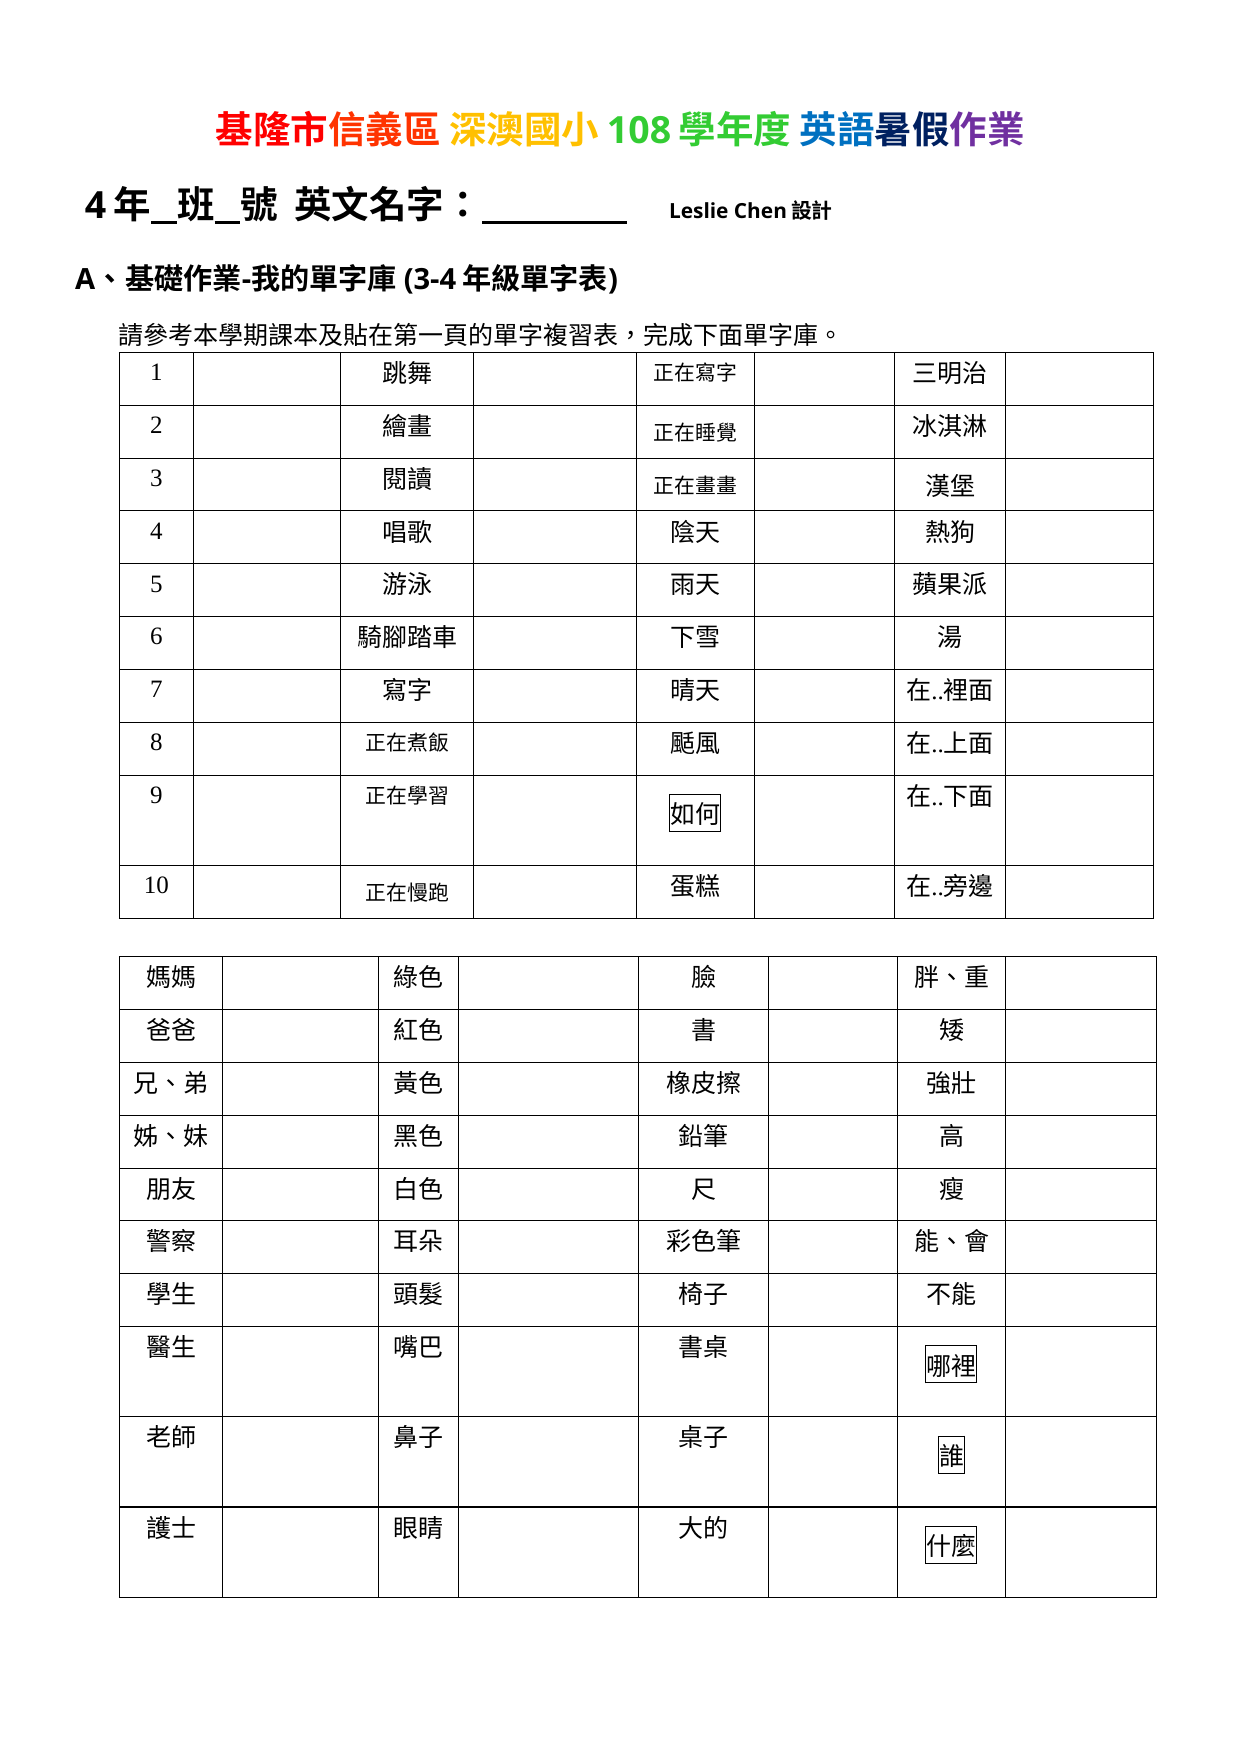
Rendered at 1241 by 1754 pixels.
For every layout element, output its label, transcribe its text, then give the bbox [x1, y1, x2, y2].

table_cell [1006, 511, 1153, 563]
table_cell [474, 866, 636, 918]
table_cell [755, 866, 894, 918]
table_cell 嘴巴 [379, 1327, 458, 1416]
table_cell [1006, 670, 1153, 722]
table_cell 誰 [898, 1417, 1005, 1506]
table_cell 3 [120, 459, 193, 510]
table_cell 在..旁邊 [895, 866, 1005, 918]
table_cell 寫字 [341, 670, 473, 722]
table_cell 閱讀 [341, 459, 473, 510]
table_cell [223, 1417, 378, 1506]
table_cell [223, 1221, 378, 1273]
table_cell [755, 776, 894, 865]
table_cell [223, 1116, 378, 1167]
table_cell 椅子 [639, 1274, 768, 1326]
table_cell 正在睡覺 [637, 406, 754, 458]
table_cell [459, 1417, 638, 1506]
table_cell 老師 [120, 1417, 222, 1506]
table_cell [1006, 406, 1153, 458]
table_cell 不能 [898, 1274, 1005, 1326]
table_cell [769, 1116, 897, 1167]
table_cell 繪畫 [341, 406, 473, 458]
table_cell [459, 1221, 638, 1273]
table_cell [459, 1010, 638, 1062]
table_cell [755, 670, 894, 722]
table_cell 正在畫畫 [637, 459, 754, 510]
table_cell [1006, 459, 1153, 510]
table_cell [769, 1274, 897, 1326]
table_header 跳舞 [341, 353, 473, 405]
table_header [769, 957, 897, 1009]
table_cell [194, 723, 340, 774]
table_cell 正在學習 [341, 776, 473, 865]
table_cell 爸爸 [120, 1010, 222, 1062]
table_cell 書桌 [639, 1327, 768, 1416]
table_cell [1006, 1063, 1156, 1114]
table_cell [1006, 1508, 1156, 1597]
table_cell 高 [898, 1116, 1005, 1167]
table_cell 湯 [895, 617, 1005, 669]
table_cell 醫生 [120, 1327, 222, 1416]
table_cell 颳風 [637, 723, 754, 774]
table_cell 唱歌 [341, 511, 473, 563]
table_cell [1006, 1417, 1156, 1506]
table_cell 雨天 [637, 564, 754, 616]
table_header [1006, 353, 1153, 405]
table_cell 兄、弟 [120, 1063, 222, 1114]
table_cell [194, 866, 340, 918]
table_cell 眼睛 [379, 1508, 458, 1597]
table_cell [769, 1010, 897, 1062]
table_cell 矮 [898, 1010, 1005, 1062]
table_header 正在寫字 [637, 353, 754, 405]
table_cell [474, 406, 636, 458]
table_cell [474, 776, 636, 865]
table_cell 姊、妹 [120, 1116, 222, 1167]
table_cell [474, 723, 636, 774]
table_cell [194, 776, 340, 865]
table_cell 桌子 [639, 1417, 768, 1506]
table_cell [223, 1508, 378, 1597]
table_header [755, 353, 894, 405]
table_cell [1006, 776, 1153, 865]
table_cell 9 [120, 776, 193, 865]
text 基隆市信義區 深澳國小108學年度 英語暑假作業 [75, 89, 1165, 164]
table_cell 能、會 [898, 1221, 1005, 1273]
table_cell 8 [120, 723, 193, 774]
table_cell [1006, 866, 1153, 918]
table_cell 10 [120, 866, 193, 918]
table_cell 尺 [639, 1169, 768, 1220]
table_cell 朋友 [120, 1169, 222, 1220]
table_header [1006, 957, 1156, 1009]
table_cell [223, 1169, 378, 1220]
table_cell [459, 1169, 638, 1220]
text 4年 班 號 英文名字： Leslie Chen設計 [75, 164, 1165, 239]
table_cell [1006, 1116, 1156, 1167]
table_cell [769, 1508, 897, 1597]
table_cell [474, 617, 636, 669]
table_cell [769, 1169, 897, 1220]
table_cell 彩色筆 [639, 1221, 768, 1273]
table_cell 如何 [637, 776, 754, 865]
table_cell 鉛筆 [639, 1116, 768, 1167]
table_cell [459, 1327, 638, 1416]
table_cell [474, 511, 636, 563]
table_cell 在..下面 [895, 776, 1005, 865]
table_cell 橡皮擦 [639, 1063, 768, 1114]
table_cell 冰淇淋 [895, 406, 1005, 458]
table_cell [223, 1063, 378, 1114]
table_cell 強壯 [898, 1063, 1005, 1114]
table_header 胖、重 [898, 957, 1005, 1009]
table_cell [194, 617, 340, 669]
table_cell [459, 1274, 638, 1326]
table_cell [769, 1327, 897, 1416]
table_cell 晴天 [637, 670, 754, 722]
table_cell 5 [120, 564, 193, 616]
table_cell 耳朵 [379, 1221, 458, 1273]
table_cell 下雪 [637, 617, 754, 669]
table_cell 在..裡面 [895, 670, 1005, 722]
table_cell 6 [120, 617, 193, 669]
table_header [474, 353, 636, 405]
table_cell [223, 1327, 378, 1416]
table_cell 瘦 [898, 1169, 1005, 1220]
table_cell 蘋果派 [895, 564, 1005, 616]
table_cell [1006, 1274, 1156, 1326]
table_header 三明治 [895, 353, 1005, 405]
table_cell 紅色 [379, 1010, 458, 1062]
table_cell [194, 459, 340, 510]
table_cell [194, 511, 340, 563]
table_cell [459, 1063, 638, 1114]
table_cell 在..上面 [895, 723, 1005, 774]
list 基礎作業-我的單字庫 (3-4年級單字表) [75, 239, 1165, 314]
table_cell [194, 564, 340, 616]
table_header [223, 957, 378, 1009]
table_cell [459, 1116, 638, 1167]
table_cell 大的 [639, 1508, 768, 1597]
table_cell 2 [120, 406, 193, 458]
table_cell 7 [120, 670, 193, 722]
table_cell [1006, 1221, 1156, 1273]
table_cell [1006, 1010, 1156, 1062]
table_cell 黃色 [379, 1063, 458, 1114]
table_cell [1006, 723, 1153, 774]
table_cell [194, 406, 340, 458]
table_cell 學生 [120, 1274, 222, 1326]
table_header [194, 353, 340, 405]
table_cell [223, 1274, 378, 1326]
table_header [459, 957, 638, 1009]
table_cell [755, 459, 894, 510]
table_cell [755, 617, 894, 669]
table_cell [474, 459, 636, 510]
table_cell 漢堡 [895, 459, 1005, 510]
table_cell [769, 1221, 897, 1273]
table_cell [194, 670, 340, 722]
table_cell 熱狗 [895, 511, 1005, 563]
table_cell [769, 1063, 897, 1114]
table_cell 護士 [120, 1508, 222, 1597]
table_cell 黑色 [379, 1116, 458, 1167]
table_cell [474, 564, 636, 616]
table_cell [755, 564, 894, 616]
table_cell [223, 1010, 378, 1062]
table_cell [1006, 1169, 1156, 1220]
table_cell 哪裡 [898, 1327, 1005, 1416]
table_cell 白色 [379, 1169, 458, 1220]
table_cell [1006, 1327, 1156, 1416]
table_cell [755, 511, 894, 563]
table_cell [1006, 617, 1153, 669]
table_header 臉 [639, 957, 768, 1009]
table_cell 正在煮飯 [341, 723, 473, 774]
table_cell [755, 723, 894, 774]
table_cell 正在慢跑 [341, 866, 473, 918]
table_header 媽媽 [120, 957, 222, 1009]
table_cell [459, 1508, 638, 1597]
table_cell 頭髮 [379, 1274, 458, 1326]
table_cell [474, 670, 636, 722]
table_cell 陰天 [637, 511, 754, 563]
list 請參考本學期課本及貼在第一頁的單字複習表，完成下面單字庫。 [119, 314, 1165, 352]
table_cell 鼻子 [379, 1417, 458, 1506]
table_cell [1006, 564, 1153, 616]
table_header 1 [120, 353, 193, 405]
table_cell 什麼 [898, 1508, 1005, 1597]
table_cell [755, 406, 894, 458]
table_cell 4 [120, 511, 193, 563]
table_cell [769, 1417, 897, 1506]
table_cell 蛋糕 [637, 866, 754, 918]
table_cell 警察 [120, 1221, 222, 1273]
table_cell 書 [639, 1010, 768, 1062]
table_header 綠色 [379, 957, 458, 1009]
table_cell 游泳 [341, 564, 473, 616]
table_cell 騎腳踏車 [341, 617, 473, 669]
